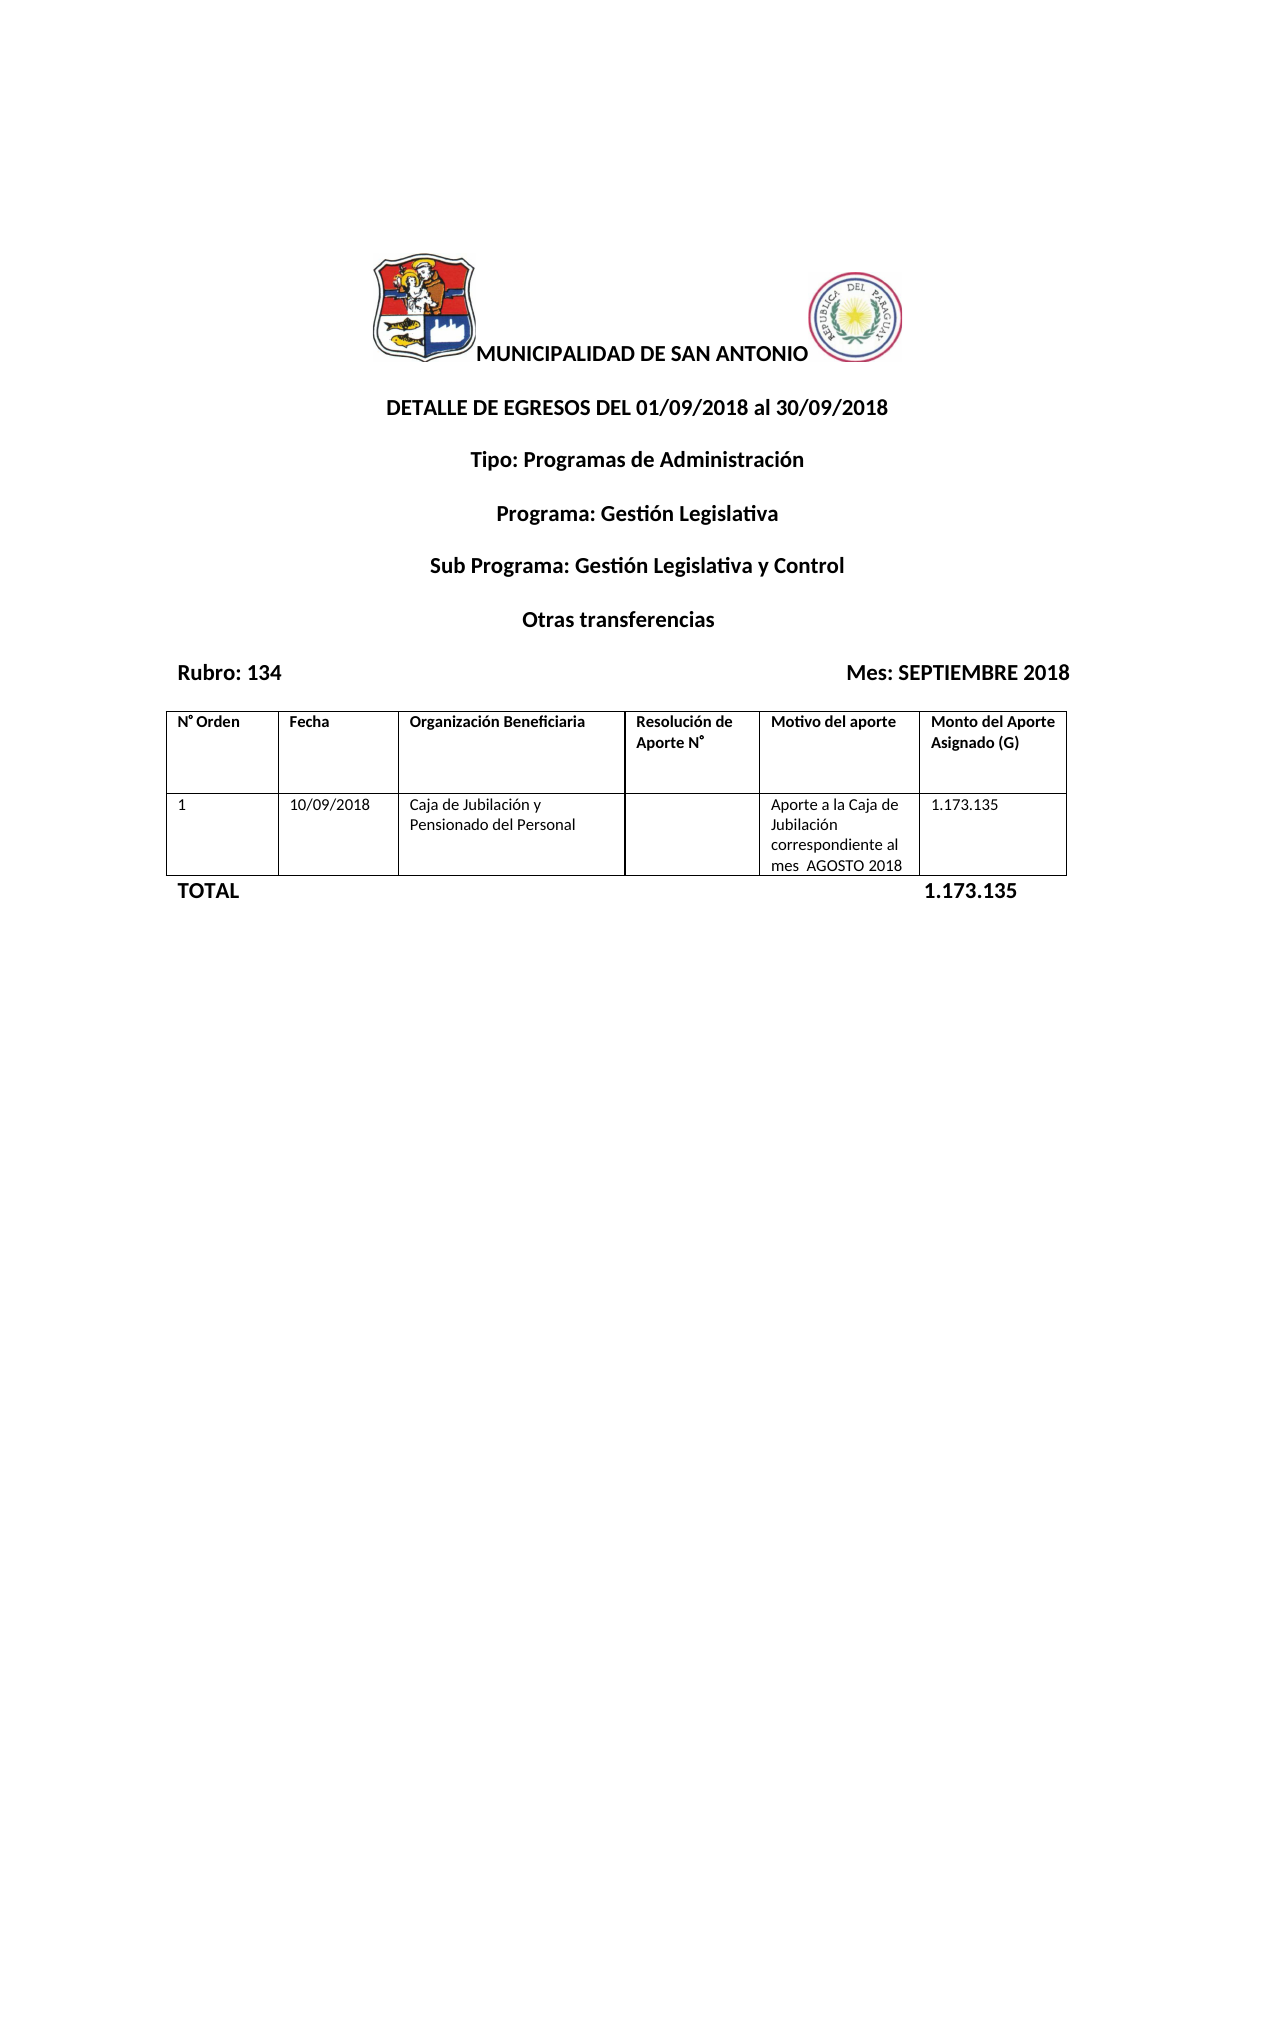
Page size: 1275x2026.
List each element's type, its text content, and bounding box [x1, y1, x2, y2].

table_header Organización Beneficiaria [399, 712, 624, 793]
table_cell 1 [167, 794, 278, 875]
text Tipo: Programas de Administración [177, 446, 1098, 474]
text Rubro: 134 Mes: SEPTIEMBRE 2018 [177, 658, 1098, 686]
text Sub Programa: Gestión Legislativa y Control [177, 552, 1098, 580]
text Programa: Gestión Legislativa [177, 499, 1098, 527]
table_cell Aporte a la Caja de Jubilación correspondiente al mes AGOSTO 2018 [760, 794, 919, 875]
text Otras transferencias [177, 605, 1098, 633]
table_header Motivo del aporte [760, 712, 919, 793]
text TOTAL 1.173.135 [177, 876, 1098, 904]
text DETALLE DE EGRESOS DEL 01/09/2018 al 30/09/2018 [177, 393, 1098, 421]
table_header Fecha [279, 712, 398, 793]
table_header Resolución de Aporte N [626, 712, 759, 793]
table_cell [626, 794, 759, 875]
text MUNICIPALIDAD DE SAN ANTONIO [177, 254, 1098, 368]
table_cell 1.173.135 [920, 794, 1066, 875]
table_header N Orden [167, 712, 278, 793]
table_cell Caja de Jubilación y Pensionado del Personal [399, 794, 624, 875]
table_header Monto del Aporte Asignado (G) [920, 712, 1066, 793]
table_cell 10/09/2018 [279, 794, 398, 875]
